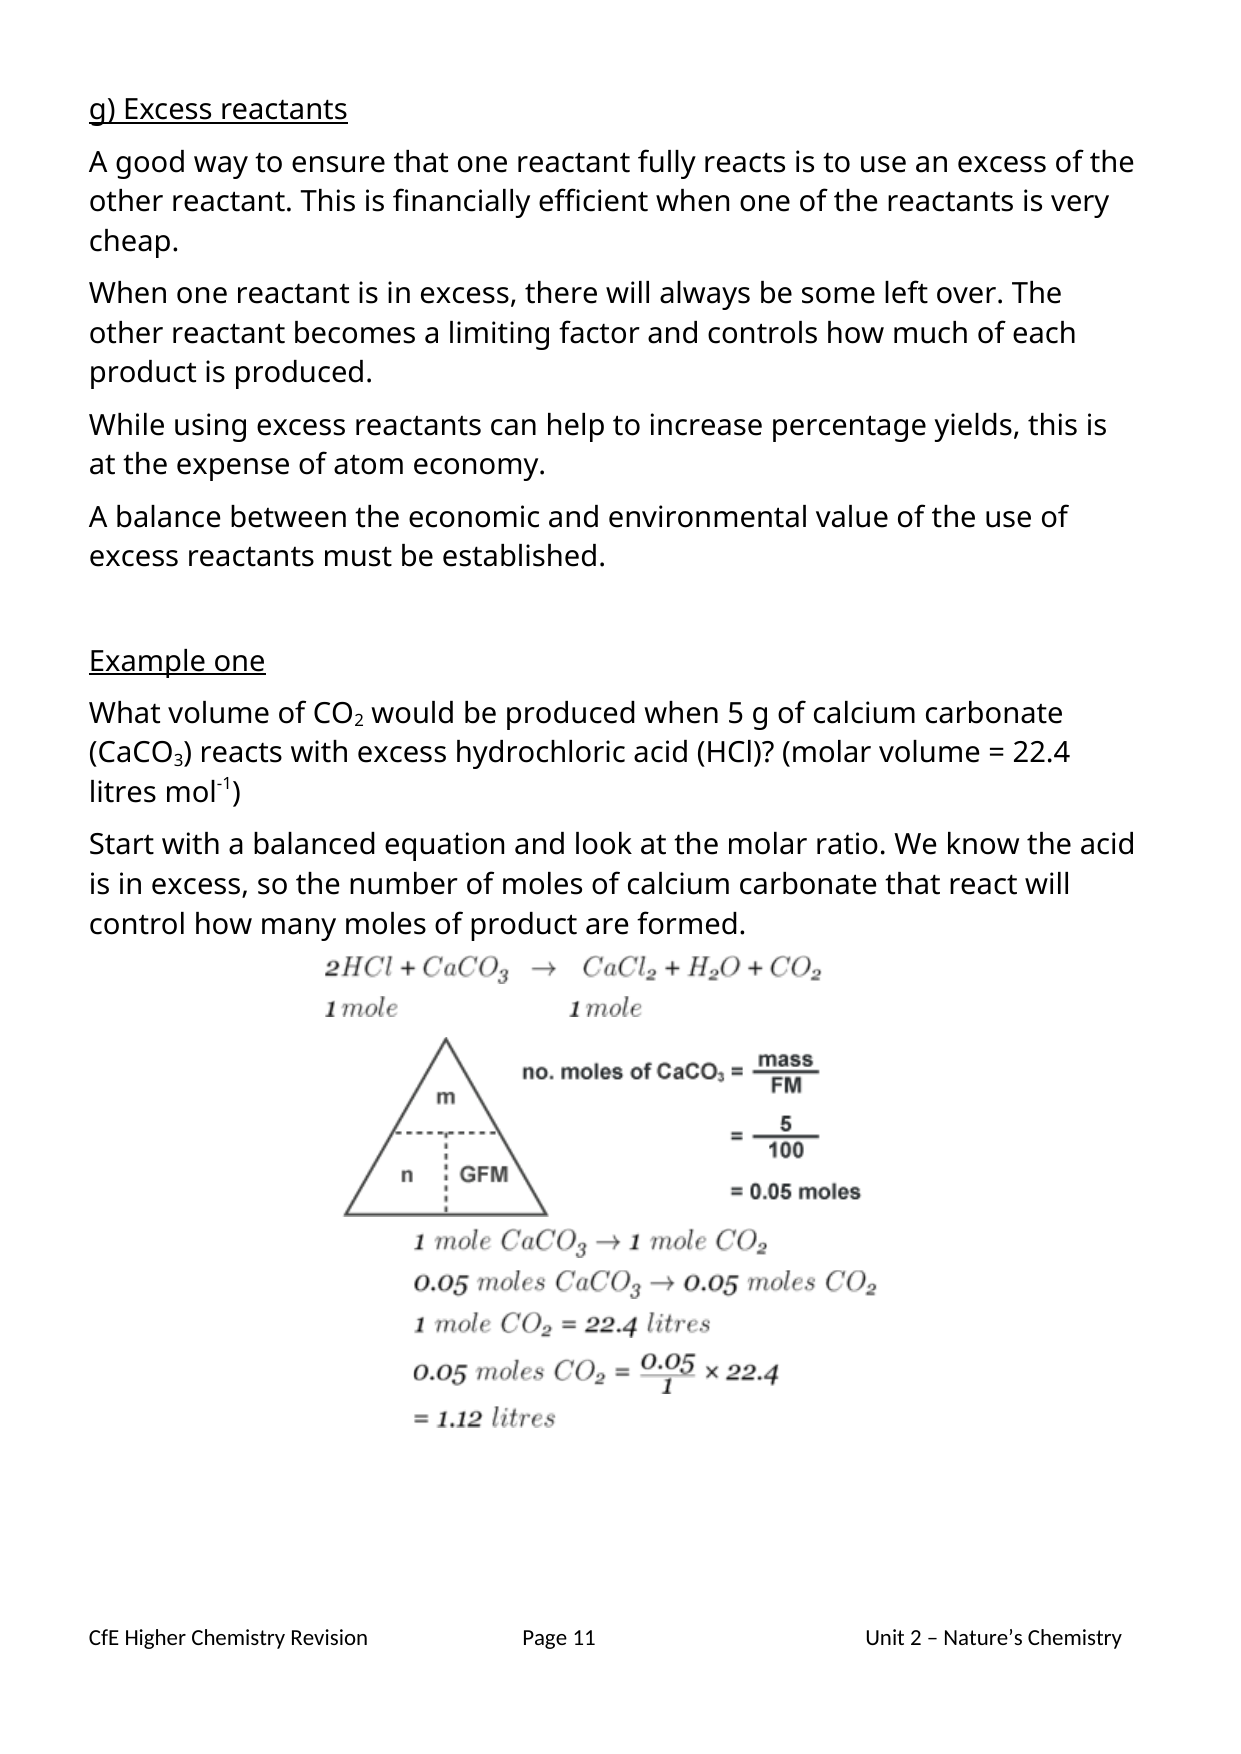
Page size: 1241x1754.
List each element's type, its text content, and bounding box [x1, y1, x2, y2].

text A balance between the economic and environmental value of the use of excess reactants must be established. [89, 496, 1137, 575]
subtitle Example one [89, 640, 1137, 679]
text When one reactant is in excess, there will always be some left over. The other reactant becomes a limiting factor and controls how much of each product is produced. [89, 272, 1137, 391]
text A good way to ensure that one reactant fully reacts is to use an excess of the other reactant. This is financially efficient when one of the reactants is very cheap. [89, 141, 1137, 260]
picture [325, 996, 643, 1017]
text What volume of CO2 would be produced when 5 g of calcium carbonate (CaCO3) reacts with excess hydrochloric acid (HCl)? (molar volume = 22.4 litres mol-1) [89, 692, 1137, 811]
picture [413, 1228, 768, 1258]
text While using excess reactants can help to increase percentage yields, this is at the expense of atom economy. [89, 404, 1137, 483]
picture [341, 1037, 885, 1217]
text Start with a balanced equation and look at the molar ratio. We know the acid is in excess, so the number of moles of calcium carbonate that react will control how many moles of product are formed. [89, 824, 1137, 943]
picture [413, 1406, 557, 1428]
picture [325, 955, 822, 984]
subtitle g) Excess reactants [89, 89, 1137, 128]
picture [413, 1311, 711, 1338]
picture [413, 1270, 878, 1299]
picture [413, 1352, 780, 1394]
